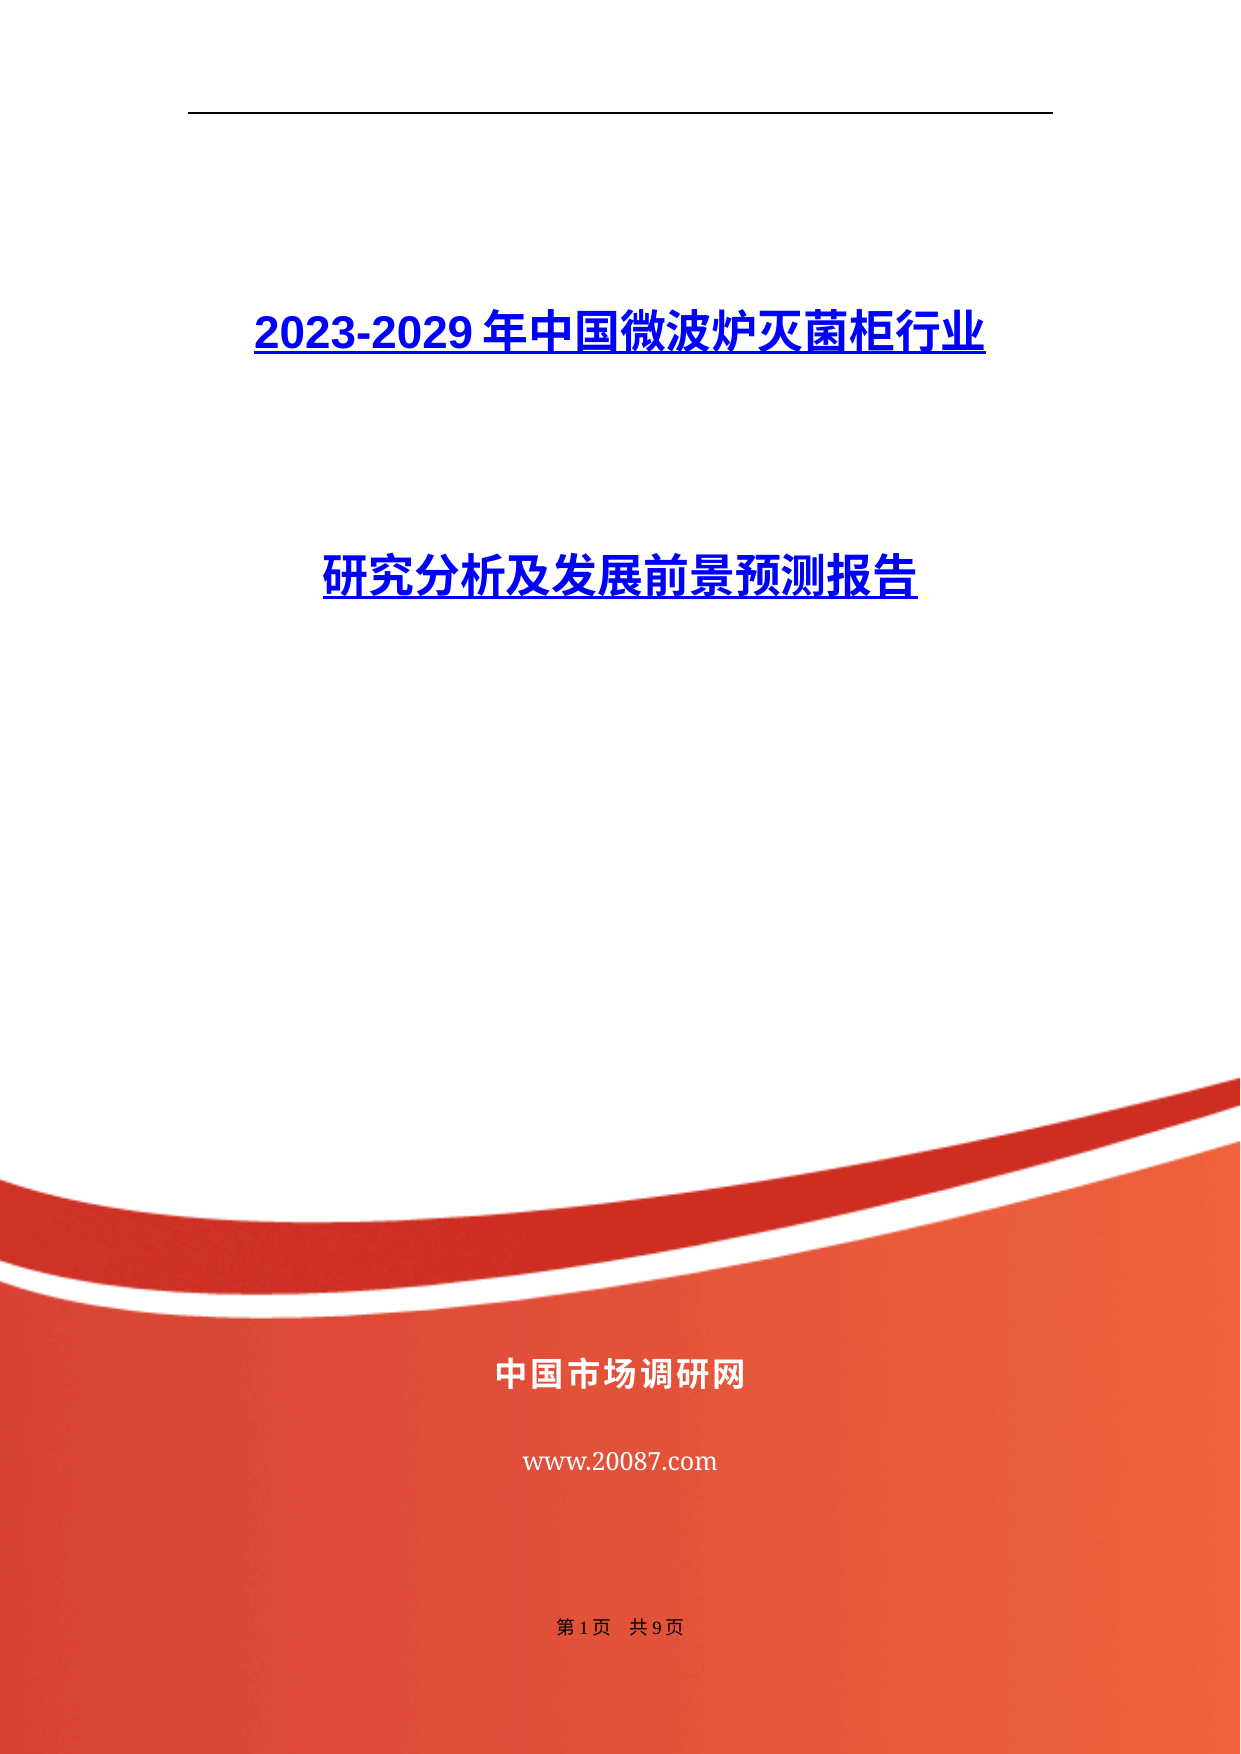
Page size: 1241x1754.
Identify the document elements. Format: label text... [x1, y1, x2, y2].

table_header 2023-2029年中国微波炉灭菌柜行业研究分析及发展前景预测报告 [188, 207, 1053, 773]
text www.20087.com [187, 1428, 1053, 1493]
subtitle 中国市场调研网 [187, 1339, 1053, 1404]
picture [0, 1006, 1241, 1754]
